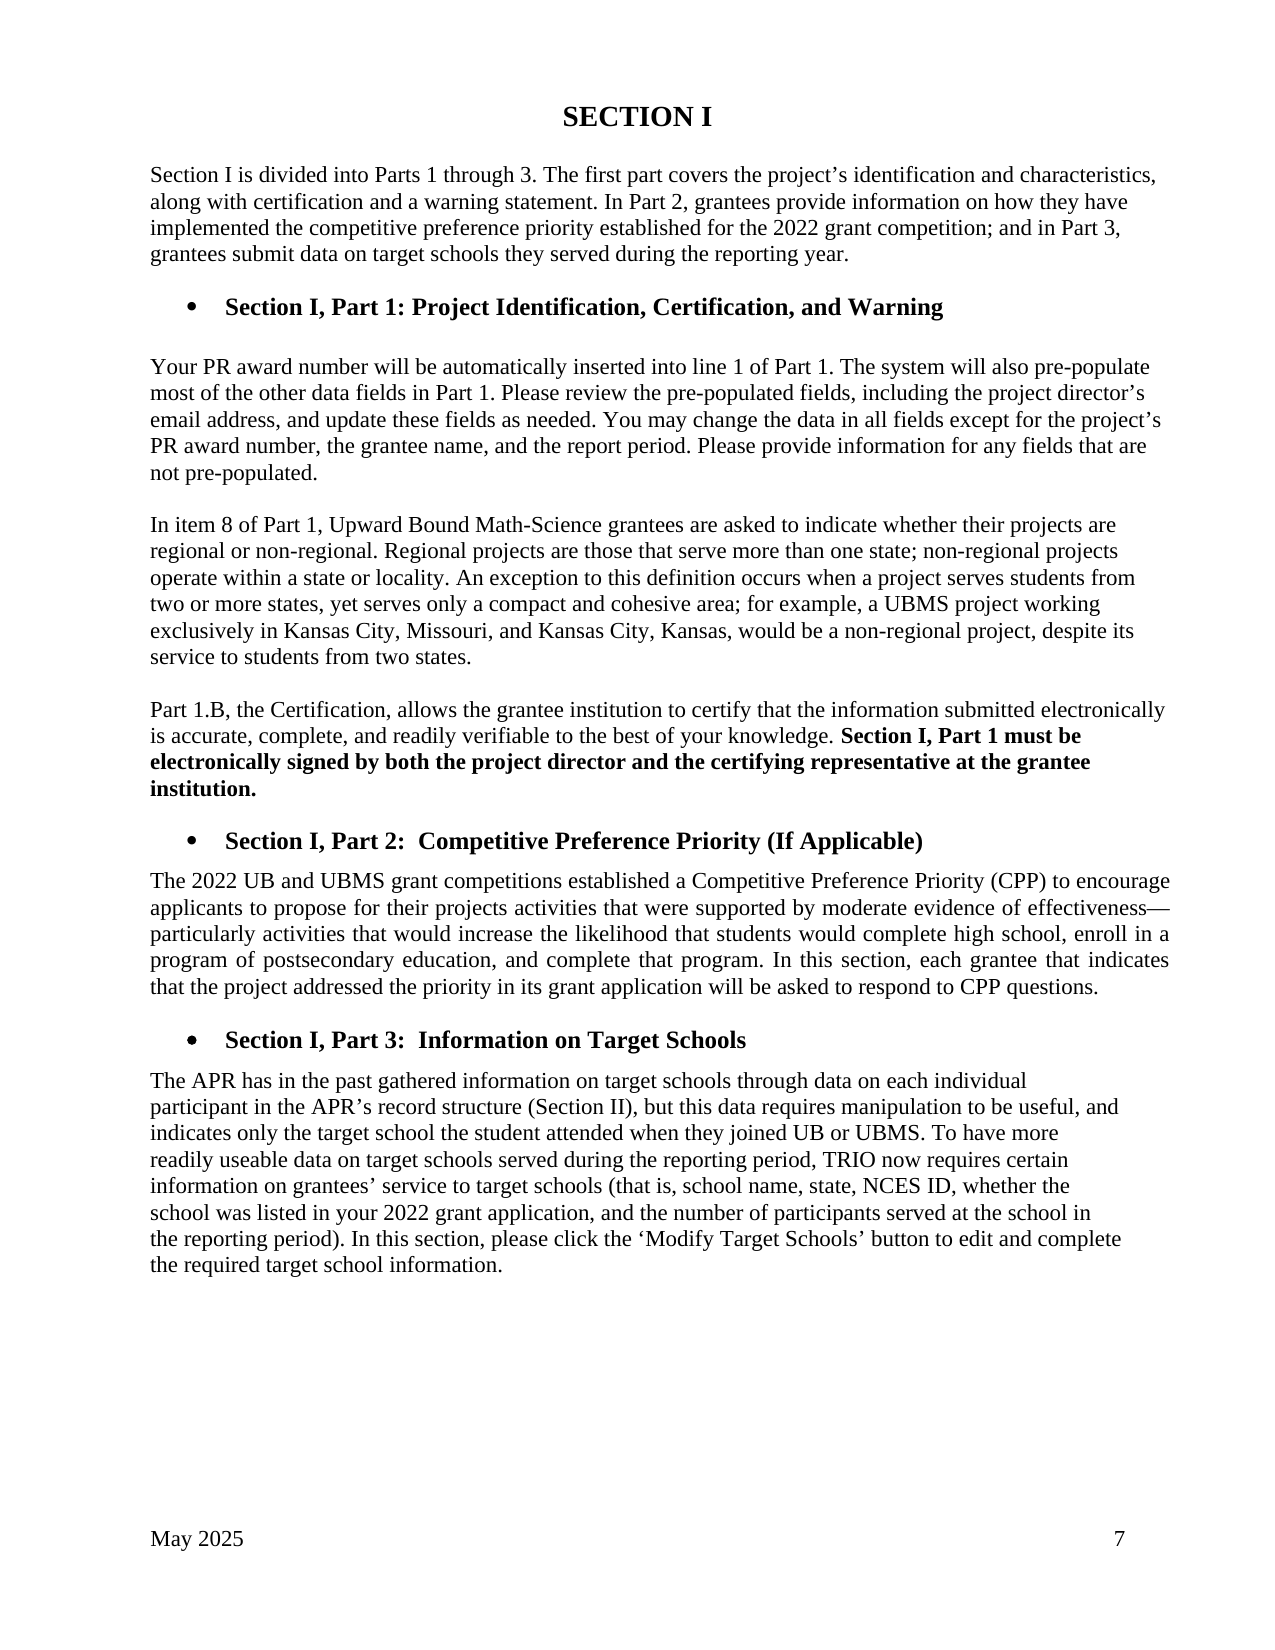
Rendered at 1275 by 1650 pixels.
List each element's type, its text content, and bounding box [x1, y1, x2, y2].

text Section I is divided into Parts 1 through 3. The first part covers the project’s identification and characteristics, along with certification and a warning statement. In Part 2, grantees provide information on how they have implemented the competitive preference priority established for the 2022 grant competition; and in Part 3, grantees submit data on target schools they served during the reporting year. [150, 161, 1172, 267]
list Section I, Part 3: Information on Target Schools [187, 1026, 1125, 1054]
subtitle SECTION I [150, 99, 1125, 133]
text Your PR award number will be automatically inserted into line 1 of Part 1. The system will also pre-populate most of the other data fields in Part 1. Please review the pre-populated fields, including the project director’s email address, and update these fields as needed. You may change the data in all fields except for the project’s PR award number, the grantee name, and the report period. Please provide information for any fields that are not pre-populated. [150, 353, 1172, 485]
text The 2022 UB and UBMS grant competitions established a Competitive Preference Priority (CPP) to encourage applicants to propose for their projects activities that were supported by moderate evidence of effectiveness—particularly activities that would increase the likelihood that students would complete high school, enroll in a program of postsecondary education, and complete that program. In this section, each grantee that indicates that the project addressed the priority in its grant application will be asked to respond to CPP questions. [150, 867, 1172, 999]
subtitle Section I, Part 1: Project Identification, Certification, and Warning [187, 292, 1125, 321]
text Part 1.B, the Certification, allows the grantee institution to certify that the information submitted electronically is accurate, complete, and readily verifiable to the best of your knowledge. Section I, Part 1 must be electronically signed by both the project director and the certifying representative at the grantee institution. [150, 696, 1172, 801]
text The APR has in the past gathered information on target schools through data on each individual participant in the APR’s record structure (Section II), but this data requires manipulation to be useful, and indicates only the target school the student attended when they joined UB or UBMS. To have more readily useable data on target schools served during the reporting period, TRIO now requires certain information on grantees’ service to target schools (that is, school name, state, NCES ID, whether the school was listed in your 2022 grant application, and the number of participants served at the school in the reporting period). In this section, please click the ‘Modify Target Schools’ button to edit and complete the required target school information. [150, 1067, 1125, 1278]
text In item 8 of Part 1, Upward Bound Math-Science grantees are asked to indicate whether their projects are regional or non-regional. Regional projects are those that serve more than one state; non-regional projects operate within a state or locality. An exception to this definition occurs when a project serves students from two or more states, yet serves only a compact and cohesive area; for example, a UBMS project working exclusively in Kansas City, Missouri, and Kansas City, Kansas, would be a non-regional project, despite its service to students from two states. [150, 511, 1172, 669]
subtitle Section I, Part 2: Competitive Preference Priority (If Applicable) [187, 826, 1125, 855]
